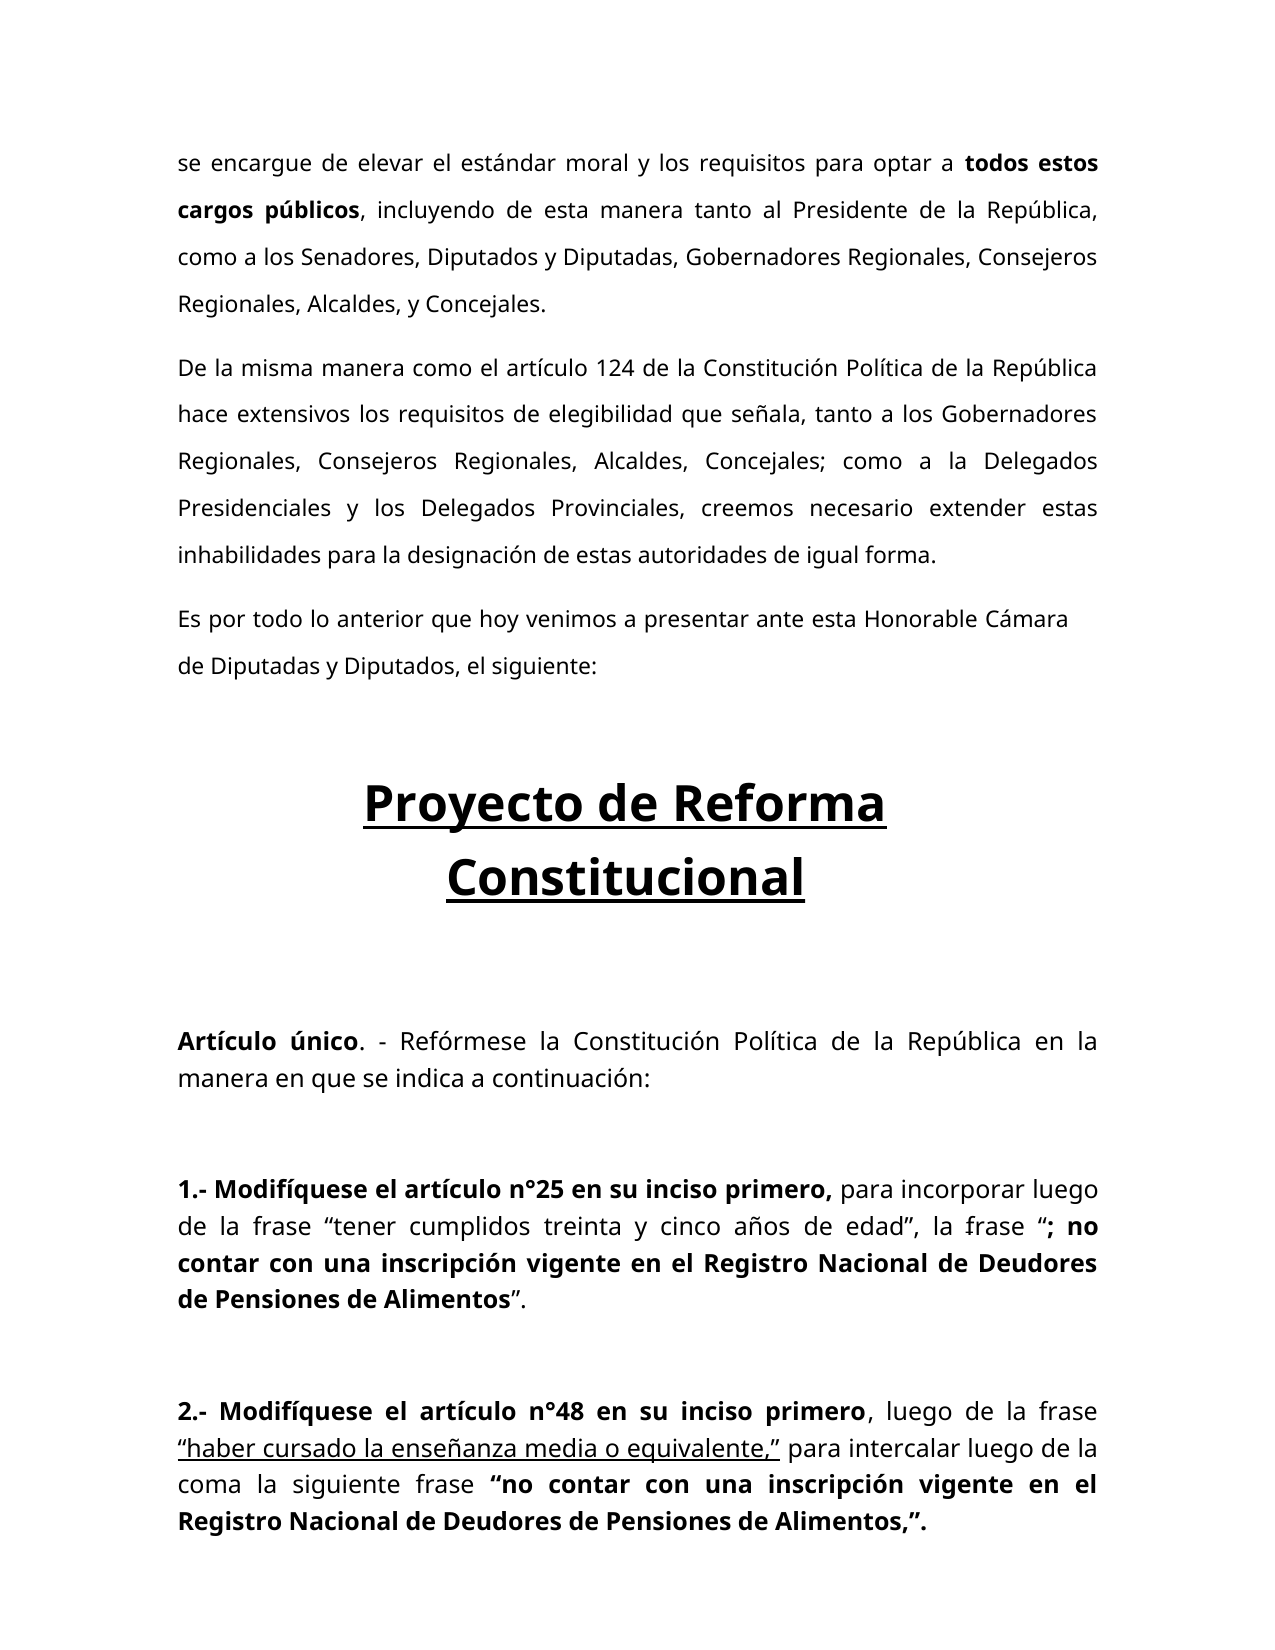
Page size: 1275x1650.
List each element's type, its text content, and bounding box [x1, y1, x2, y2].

text se encargue de elevar el estándar moral y los requisitos para optar a todos estos cargos públicos, incluyendo de esta manera tanto al Presidente de la República, como a los Senadores, Diputados y Diputadas, Gobernadores Regionales, Consejeros Regionales, Alcaldes, y Concejales. [177, 147, 1098, 319]
text Artículo único. - Refórmese la Constitución Política de la República en la manera en que se indica a continuación: [177, 1024, 1098, 1095]
text De la misma manera como el artículo 124 de la Constitución Política de la República hace extensivos los requisitos de elegibilidad que señala, tanto a los Gobernadores Regionales, Consejeros Regionales, Alcaldes, Concejales; como a la Delegados Presidenciales y los Delegados Provinciales, creemos necesario extender estas inhabilidades para la designación de estas autoridades de igual forma. [177, 352, 1098, 570]
text 1.- Modifíquese el artículo n°25 en su inciso primero, para incorporar luego de la frase “tener cumplidos treinta y cinco años de edad”, la frase “; no contar con una inscripción vigente en el Registro Nacional de Deudores de Pensiones de Alimentos”. [177, 1172, 1098, 1316]
text 2.- Modifíquese el artículo n°48 en su inciso primero, luego de la frase “haber cursado la enseñanza media o equivalente,” para intercalar luego de la coma la siguiente frase “no contar con una inscripción vigente en el Registro Nacional de Deudores de Pensiones de Alimentos,”. [177, 1393, 1098, 1538]
text Proyecto de Reforma Constitucional [363, 768, 1110, 910]
text Es por todo lo anterior que hoy venimos a presentar ante esta Honorable Cámara de Diputadas y Diputados, el siguiente: [177, 603, 1069, 681]
